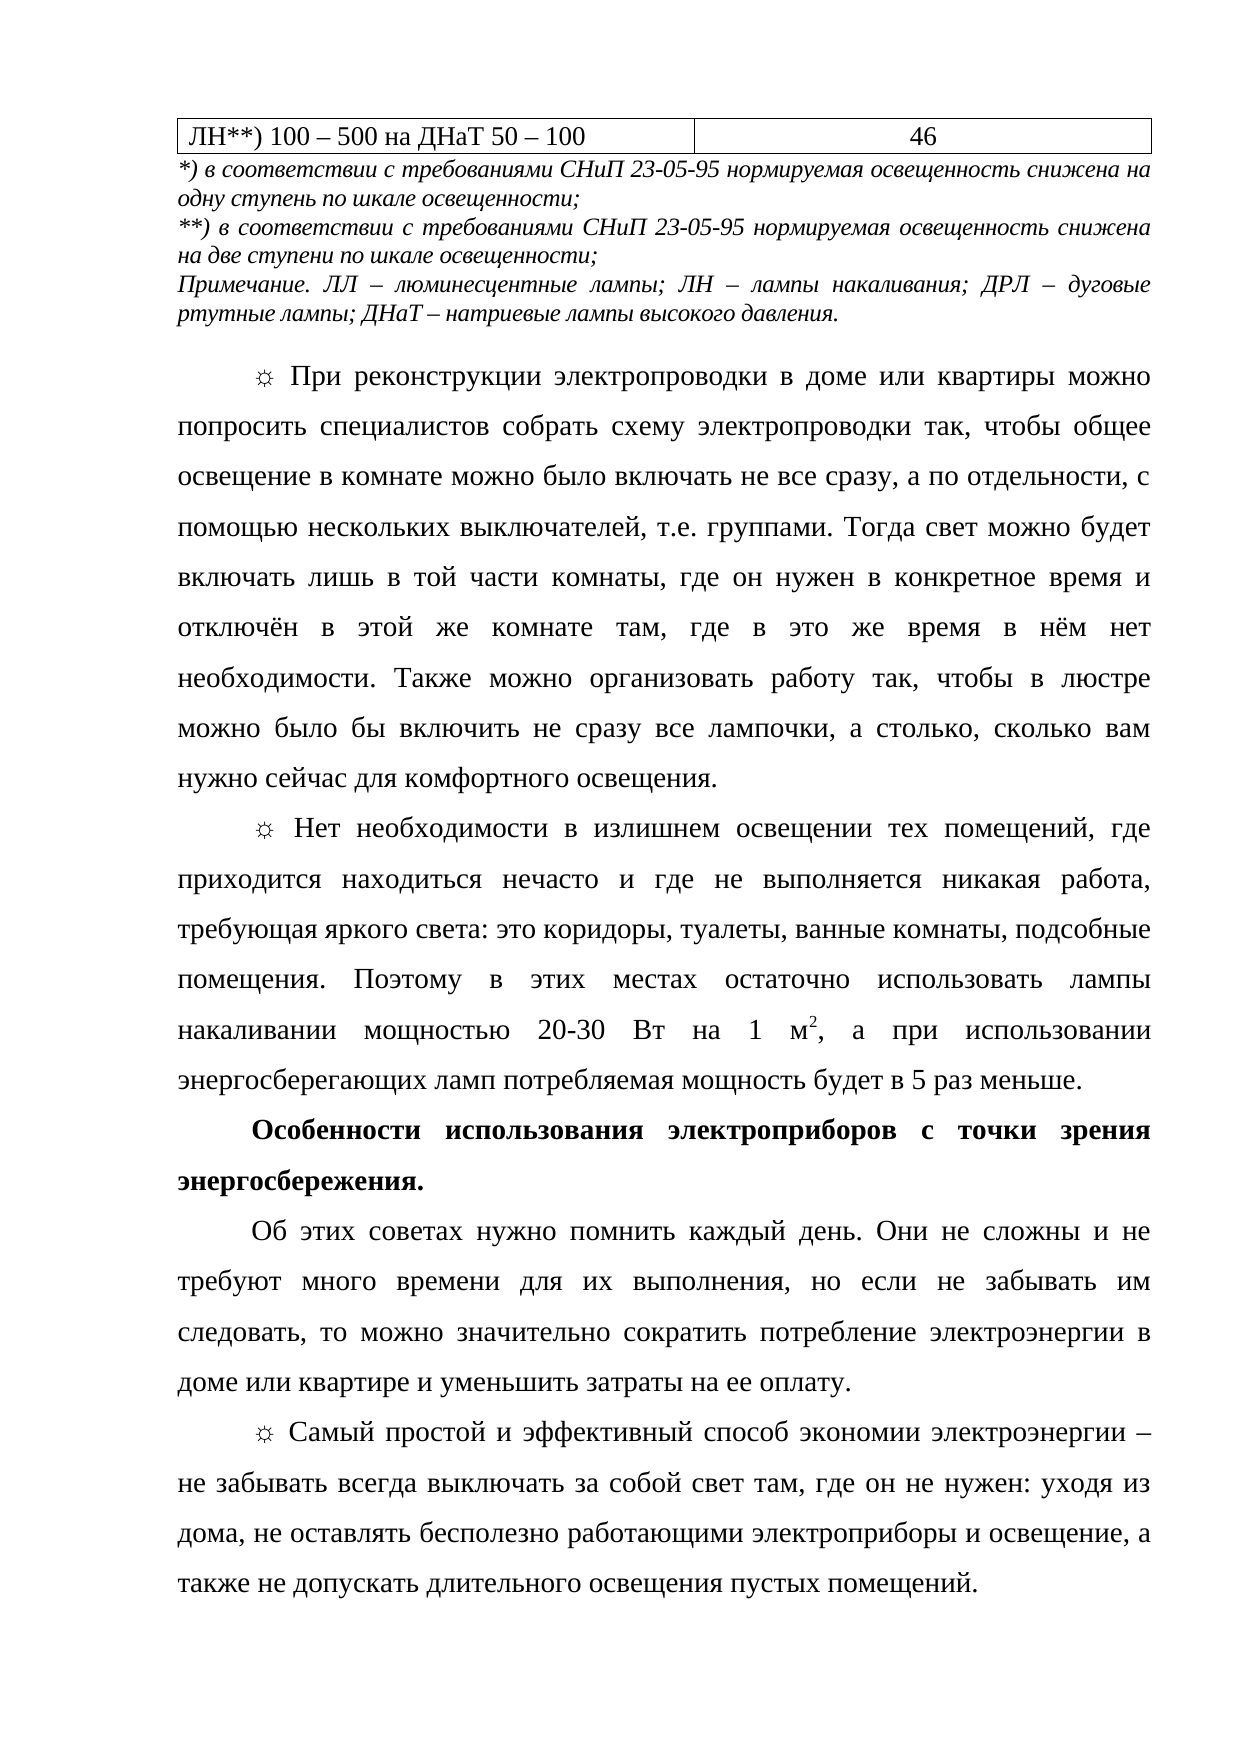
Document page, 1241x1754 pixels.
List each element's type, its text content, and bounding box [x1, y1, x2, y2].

text Особенности использования электроприборов с точки зрения энергосбережения. [177, 1112, 1152, 1196]
text *) в соответствии с требованиями СНиП 23-05-95 нормируемая освещенность снижена на одну ступень по шкале освещенности; [177, 154, 1152, 212]
text Об этих советах нужно помнить каждый день. Они не сложны и не требуют много времени для их выполнения, но если не забывать им следовать, то можно значительно сократить потребление электроэнергии в доме или квартире и уменьшить затраты на ее оплату. [177, 1213, 1152, 1398]
table_cell ЛН**) 100 – 500 на ДНаТ 50 – 100 [178, 119, 694, 153]
table_cell 46 [695, 119, 1151, 153]
text Примечание. ЛЛ – люминесцентные лампы; ЛН – лампы накаливания; ДРЛ – дуговые ртутные лампы; ДНаТ – натриевые лампы высокого давления. [177, 269, 1152, 327]
text ☼ Нет необходимости в излишнем освещении тех помещений, где приходится находиться нечасто и где не выполняется никакая работа, требующая яркого света: это коридоры, туалеты, ванные комнаты, подсобные помещения. Поэтому в этих местах остаточно использовать лампы накаливании мощностью 20-30 Вт на 1 м2, а при использовании энергосберегающих ламп потребляемая мощность будет в 5 раз меньше. [177, 811, 1152, 1096]
text ☼ При реконструкции электропроводки в доме или квартиры можно попросить специалистов собрать схему электропроводки так, чтобы общее освещение в комнате можно было включать не все сразу, а по отдельности, с помощью нескольких выключателей, т.е. группами. Тогда свет можно будет включать лишь в той части комнаты, где он нужен в конкретное время и отключён в этой же комнате там, где в это же время в нём нет необходимости. Также можно организовать работу так, чтобы в люстре можно было бы включить не сразу все лампочки, а столько, сколько вам нужно сейчас для комфортного освещения. [177, 358, 1152, 794]
text ☼ Самый простой и эффективный способ экономии электроэнергии – не забывать всегда выключать за собой свет там, где он не нужен: уходя из дома, не оставлять бесполезно работающими электроприборы и освещение, а также не допускать длительного освещения пустых помещений. [177, 1414, 1152, 1599]
text **) в соответствии с требованиями СНиП 23-05-95 нормируемая освещенность снижена на две ступени по шкале освещенности; [177, 212, 1152, 269]
